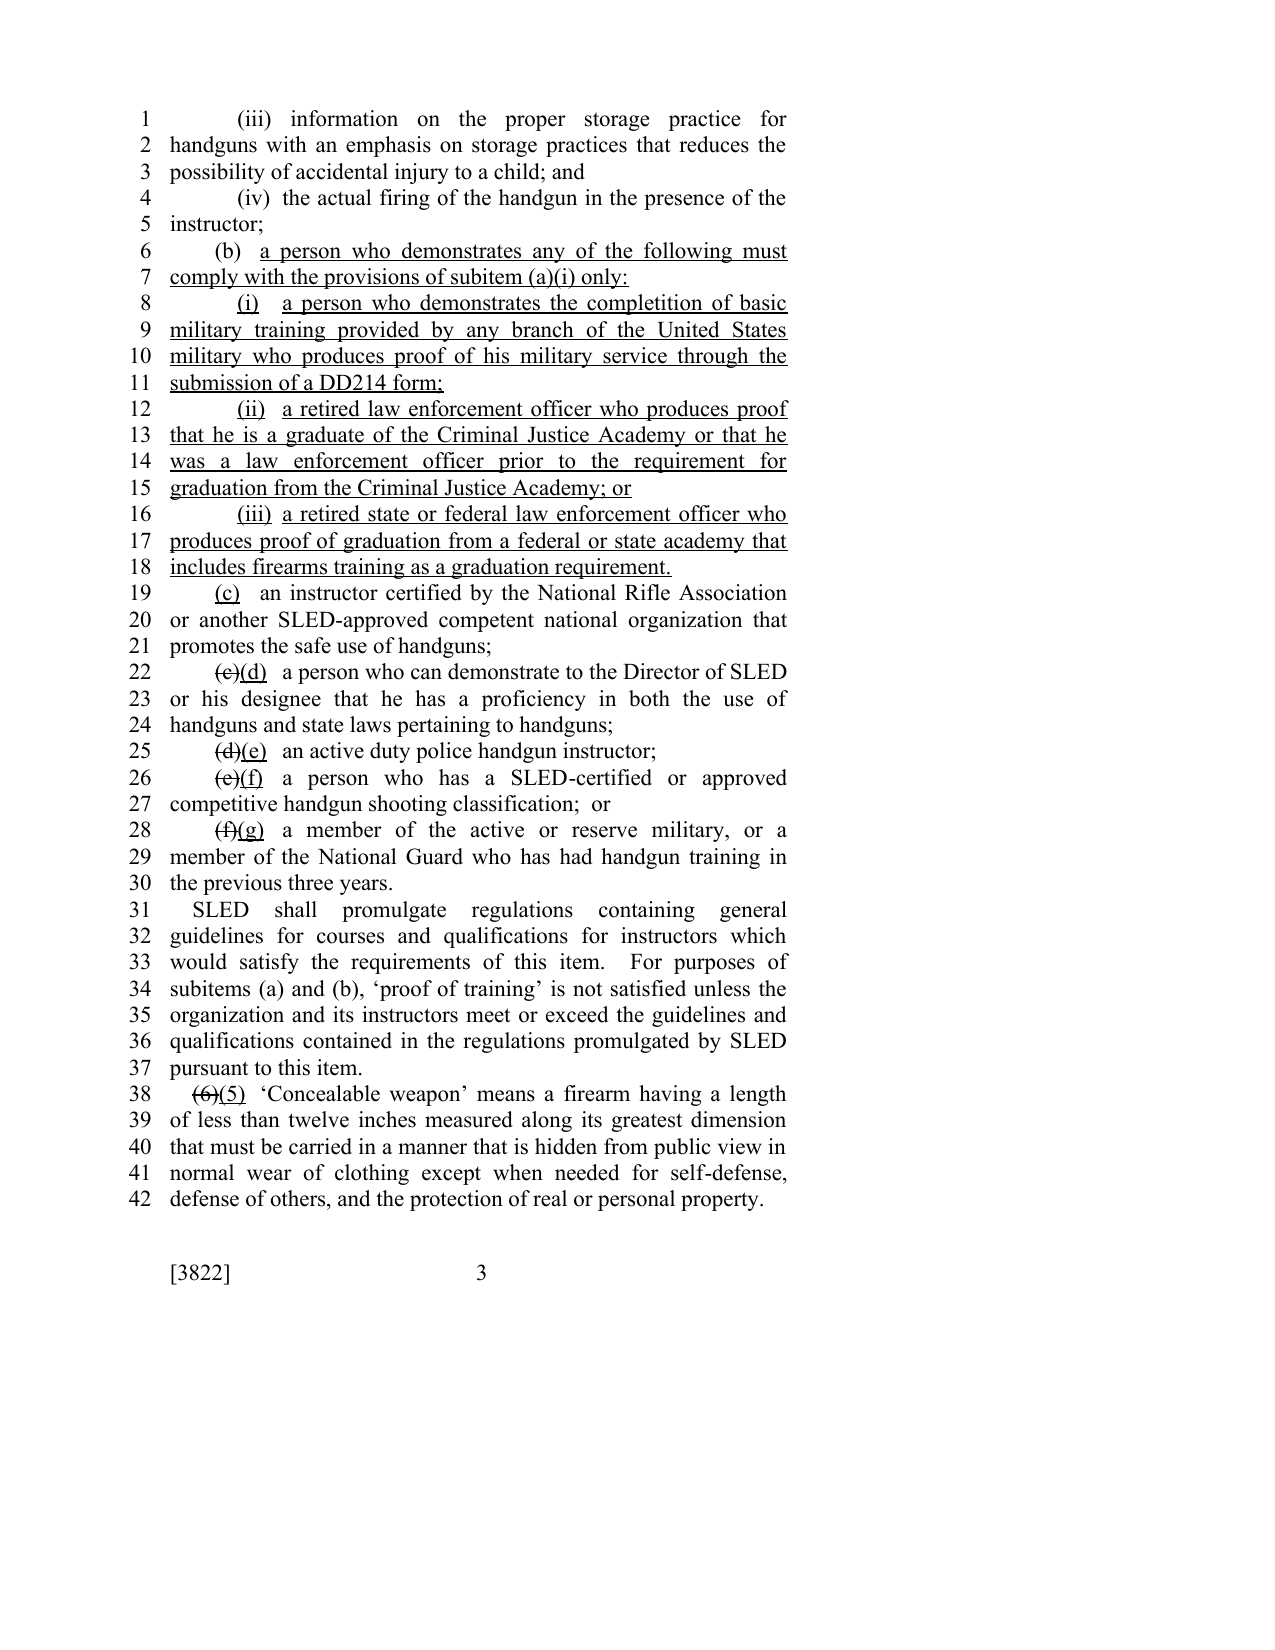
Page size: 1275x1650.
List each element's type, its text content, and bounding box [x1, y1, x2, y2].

text (c)(d) a person who can demonstrate to the Director of SLED or his designee that he has a proficiency in both the use of handguns and state laws pertaining to handguns; [169, 658, 787, 737]
text (ii) a retired law enforcement officer who produces proof that he is a graduate of the Criminal Justice Academy or that he was a law enforcement officer prior to the requirement for graduation from the Criminal Justice Academy; or [169, 445, 787, 470]
text (i) a person who demonstrates the completition of basic military training provided by any branch of the United States military who produces proof of his military service through the submission of a DD214 form; [169, 366, 787, 395]
text (e)(f) a person who has a SLED-certified or approved competitive handgun shooting classification; or [169, 764, 787, 817]
text (iii) a retired state or federal law enforcement officer who produces proof of graduation from a federal or state academy that includes firearms training as a graduation requirement. [169, 551, 787, 579]
text (b) a person who demonstrates any of the following must comply with the provisions of subitem (a)(i) only: [169, 237, 787, 289]
text (i) a person who demonstrates the completition of basic military training provided by any branch of the United States military who produces proof of his military service through the submission of a DD214 form; [169, 340, 787, 365]
text (iii) a retired state or federal law enforcement officer who produces proof of graduation from a federal or state academy that includes firearms training as a graduation requirement. [169, 500, 787, 550]
text (i) a person who demonstrates the completition of basic military training provided by any branch of the United States military who produces proof of his military service through the submission of a DD214 form; [169, 289, 787, 339]
text (iii) information on the proper storage practice for handguns with an emphasis on storage practices that reduces the possibility of accidental injury to a child; and [169, 105, 787, 184]
text SLED shall promulgate regulations containing general guidelines for courses and qualifications for instructors which would satisfy the requirements of this item. For purposes of subitems (a) and (b), ‘proof of training’ is not satisfied unless the organization and its instructors meet or exceed the guidelines and qualifications contained in the regulations promulgated by SLED pursuant to this item. [169, 896, 787, 1080]
text (iv) the actual firing of the handgun in the presence of the instructor; [169, 184, 787, 237]
text (ii) a retired law enforcement officer who produces proof that he is a graduate of the Criminal Justice Academy or that he was a law enforcement officer prior to the requirement for graduation from the Criminal Justice Academy; or [169, 471, 787, 500]
text (6)(5) ‘Concealable weapon’ means a firearm having a length of less than twelve inches measured along its greatest dimension that must be carried in a manner that is hidden from public view in normal wear of clothing except when needed for self-defense, defense of others, and the protection of real or personal property. [169, 1080, 787, 1212]
text (d)(e) an active duty police handgun instructor; [169, 737, 787, 764]
text (f)(g) a member of the active or reserve military, or a member of the National Guard who has had handgun training in the previous three years. [169, 817, 787, 896]
text (ii) a retired law enforcement officer who produces proof that he is a graduate of the Criminal Justice Academy or that he was a law enforcement officer prior to the requirement for graduation from the Criminal Justice Academy; or [169, 395, 787, 444]
text (c) an instructor certified by the National Rifle Association or another SLED-approved competent national organization that promotes the safe use of handguns; [169, 579, 787, 658]
